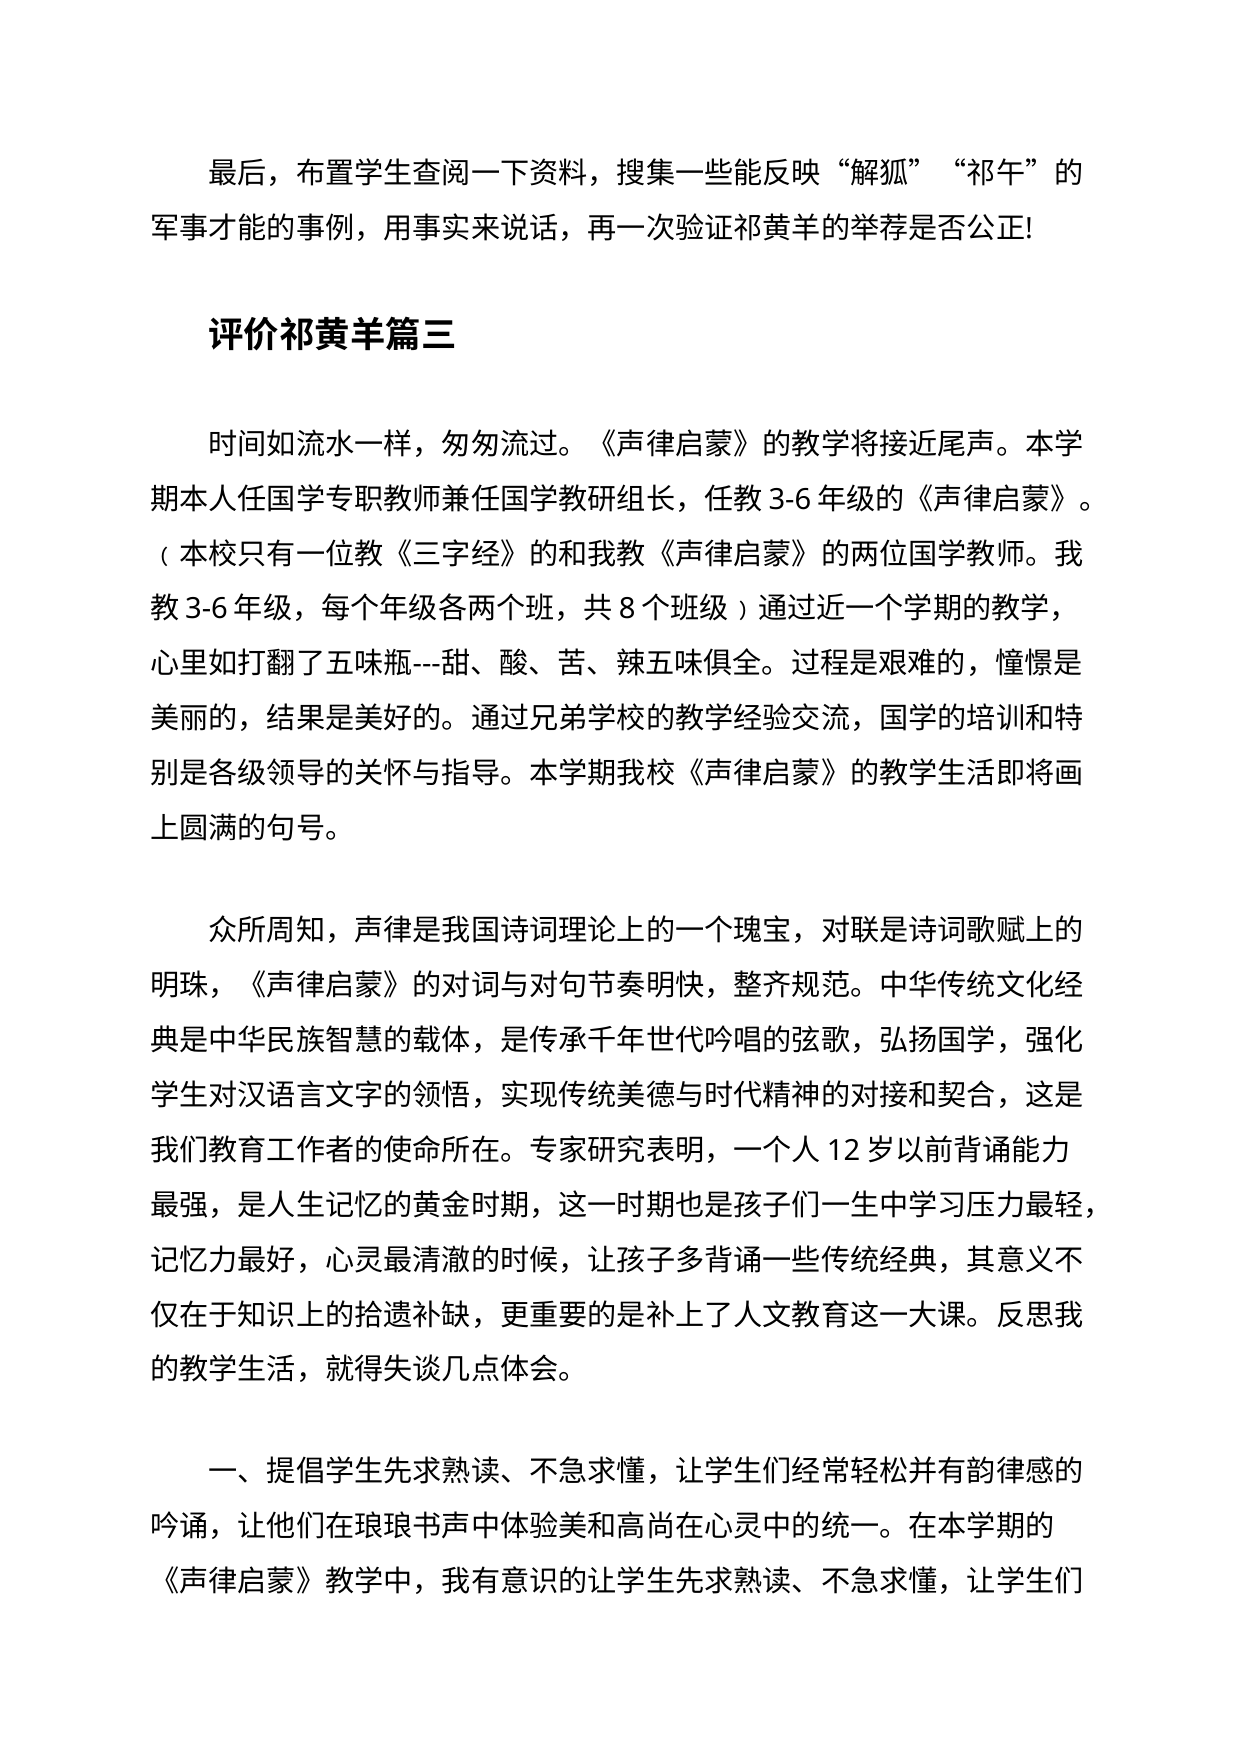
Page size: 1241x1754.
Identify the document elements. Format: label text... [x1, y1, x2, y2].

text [150, 1448, 1090, 1600]
text 众所周知，声律是我国诗词理论上的一个瑰宝，对联是诗词歌赋上的明珠，《声律启蒙》的对词与对句节奏明快，整齐规范。中华传统文化经典是中华民族智慧的载体，是传承千年世代吟唱的弦歌，弘扬国学，强化学生对汉语言文字的领悟，实现传统美德与时代精神的对接和契合，这是我们教育工作者的使命所在。专家研究表明，一个人12岁以前背诵能力最强，是人生记忆的黄金时期，这一时期也是孩子们一生中学习压力最轻，记忆力最好，心灵最清澈的时候，让孩子多背诵一些传统经典，其意义不仅在于知识上的拾遗补缺，更重要的是补上了人文教育这一大课。反思我的教学生活，就得失谈几点体会。 [150, 907, 1090, 1388]
text 时间如流水一样，匆匆流过。《声律启蒙》的教学将接近尾声。本学期本人任国学专职教师兼任国学教研组长，任教3-6年级的《声律启蒙》。﹙本校只有一位教《三字经》的和我教《声律启蒙》的两位国学教师。我教3-6年级，每个年级各两个班，共8个班级﹚通过近一个学期的教学，心里如打翻了五味瓶---甜、酸、苦、辣五味俱全。过程是艰难的，憧憬是美丽的，结果是美好的。通过兄弟学校的教学经验交流，国学的培训和特别是各级领导的关怀与指导。本学期我校《声律启蒙》的教学生活即将画上圆满的句号。 [150, 420, 1090, 847]
text 最后，布置学生查阅一下资料，搜集一些能反映“解狐”“祁午”的军事才能的事例，用事实来说话，再一次验证祁黄羊的举荐是否公正! [150, 150, 1090, 247]
text 评价祁黄羊篇三 [150, 307, 1090, 358]
